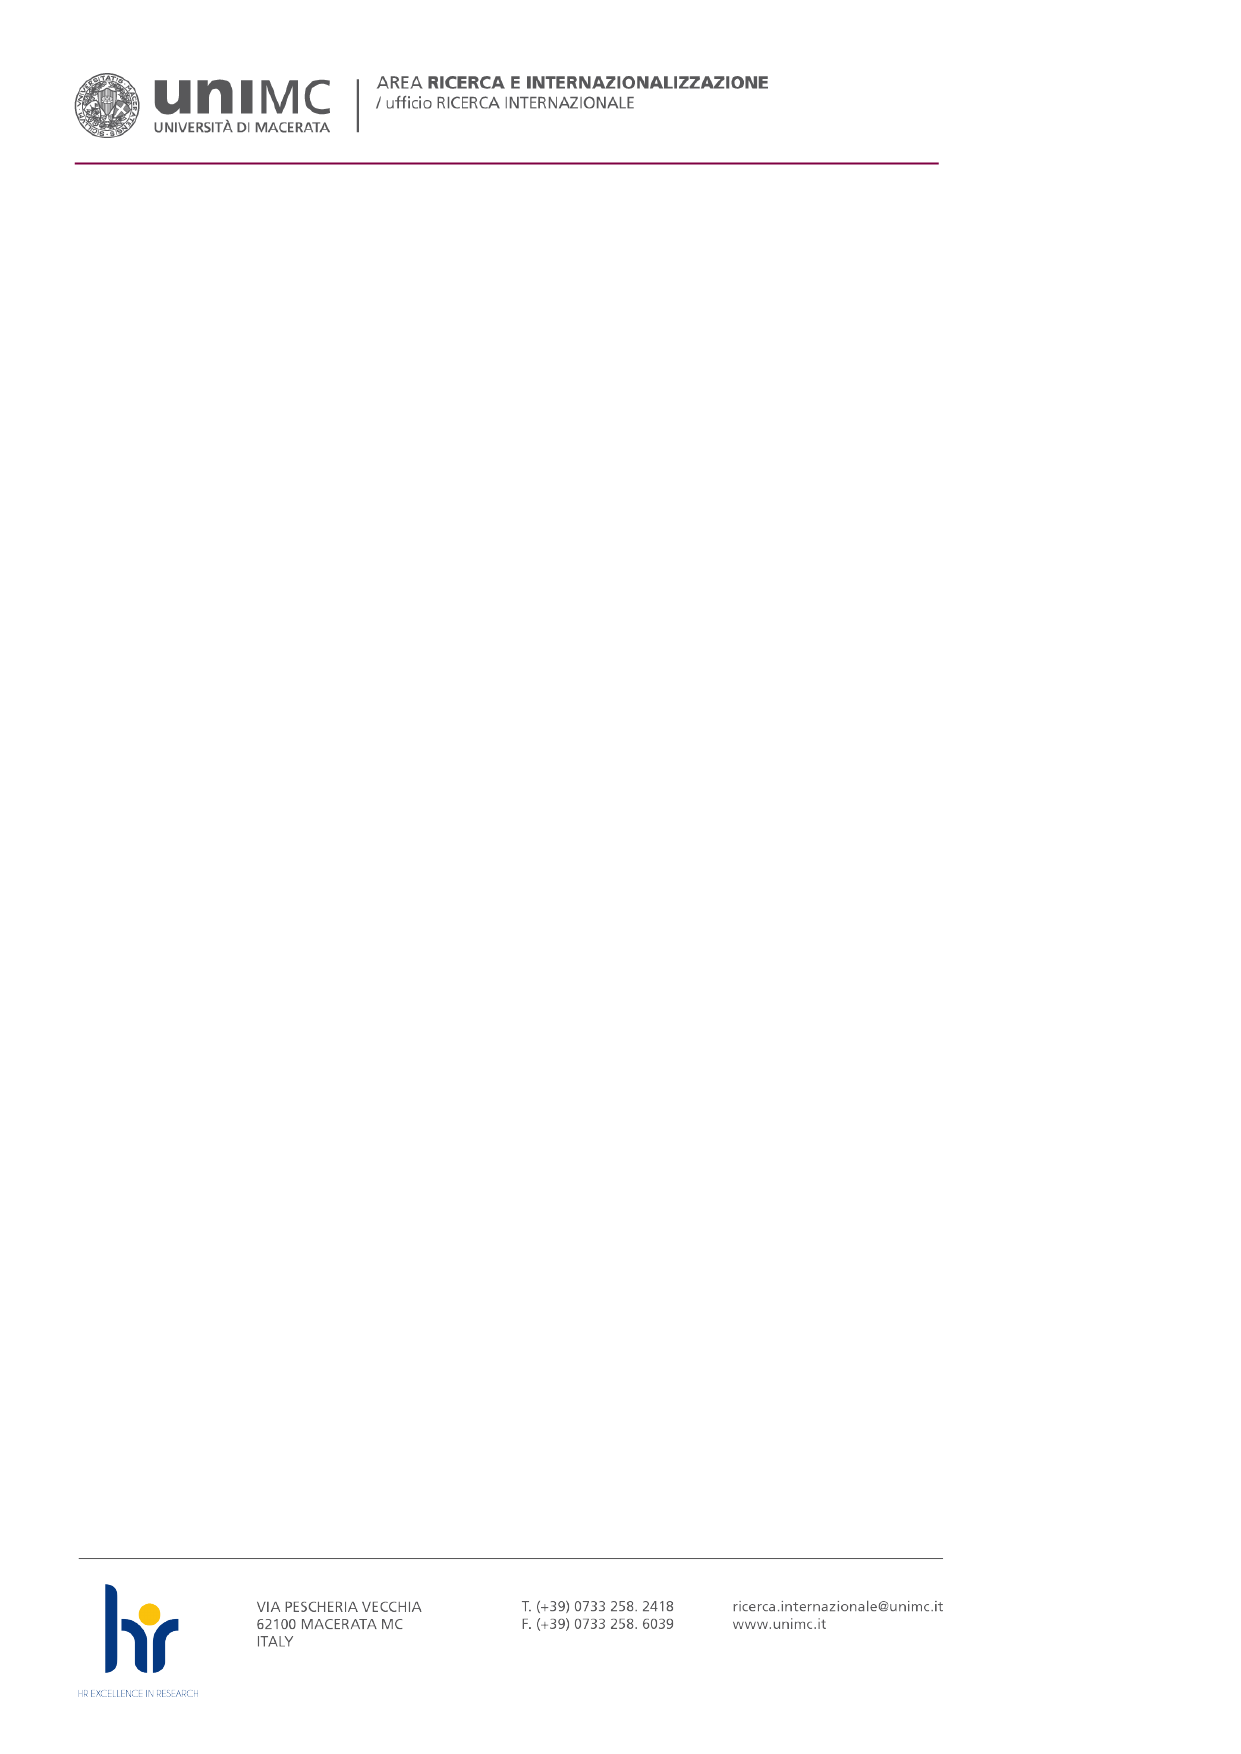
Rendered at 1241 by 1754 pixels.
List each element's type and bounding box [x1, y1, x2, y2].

picture [73, 73, 940, 165]
picture [78, 1558, 944, 1697]
